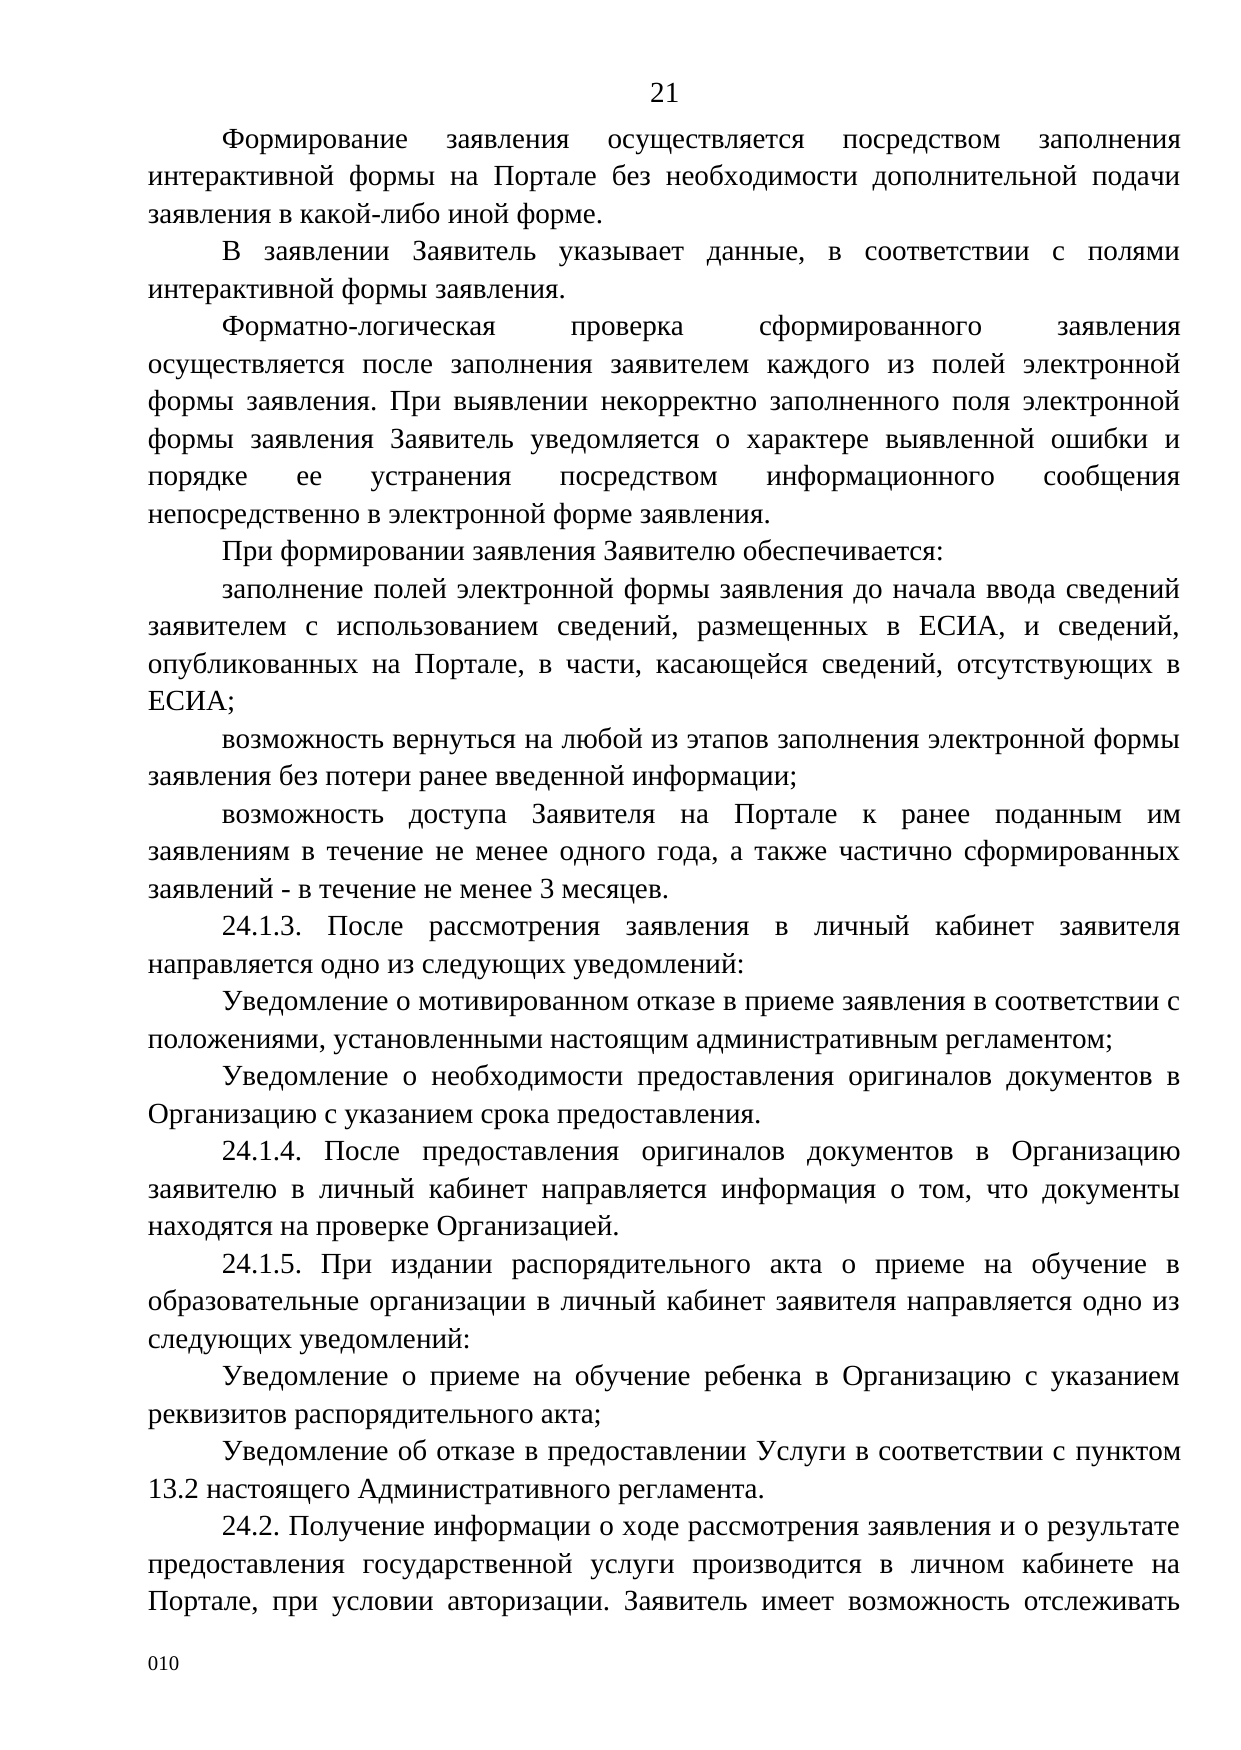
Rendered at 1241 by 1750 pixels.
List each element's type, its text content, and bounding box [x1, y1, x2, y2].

text Формирование заявления осуществляется посредством заполнения интерактивной формы на Портале без необходимости дополнительной подачи заявления в какой-либо иной форме. [148, 118, 1181, 231]
text возможность доступа Заявителя на Портале к ранее поданным им заявлениям в течение не менее одного года, а также частично сформированных заявлений - в течение не менее 3 месяцев. [148, 793, 1181, 906]
text 24.1.4. После предоставления оригиналов документов в Организацию заявителю в личный кабинет направляется информация о том, что документы находятся на проверке Организацией. [148, 1131, 1181, 1243]
text Уведомление о приеме на обучение ребенка в Организацию с указанием реквизитов распорядительного акта; [148, 1356, 1181, 1431]
text Уведомление о мотивированном отказе в приеме заявления в соответствии с положениями, установленными настоящим административным регламентом; [148, 981, 1181, 1056]
text 24.1.3. После рассмотрения заявления в личный кабинет заявителя направляется одно из следующих уведомлений: [148, 906, 1181, 981]
text В заявлении Заявитель указывает данные, в соответствии с полями интерактивной формы заявления. [148, 231, 1181, 306]
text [148, 1506, 1181, 1618]
text 24.1.5. При издании распорядительного акта о приеме на обучение в образовательные организации в личный кабинет заявителя направляется одно из следующих уведомлений: [148, 1243, 1181, 1356]
text заполнение полей электронной формы заявления до начала ввода сведений заявителем с использованием сведений, размещенных в ЕСИА, и сведений, опубликованных на Портале, в части, касающейся сведений, отсутствующих в ЕСИА; [148, 568, 1181, 718]
text При формировании заявления Заявителю обеспечивается: [148, 531, 1181, 568]
text возможность вернуться на любой из этапов заполнения электронной формы заявления без потери ранее введенной информации; [148, 718, 1181, 793]
text Уведомление о необходимости предоставления оригиналов документов в Организацию с указанием срока предоставления. [148, 1056, 1181, 1131]
text Уведомление об отказе в предоставлении Услуги в соответствии с пунктом 13.2 настоящего Административного регламента. [148, 1431, 1181, 1506]
text Форматно-логическая проверка сформированного заявления осуществляется после заполнения заявителем каждого из полей электронной формы заявления. При выявлении некорректно заполненного поля электронной формы заявления Заявитель уведомляется о характере выявленной ошибки и порядке ее устранения посредством информационного сообщения непосредственно в электронной форме заявления. [148, 306, 1181, 531]
